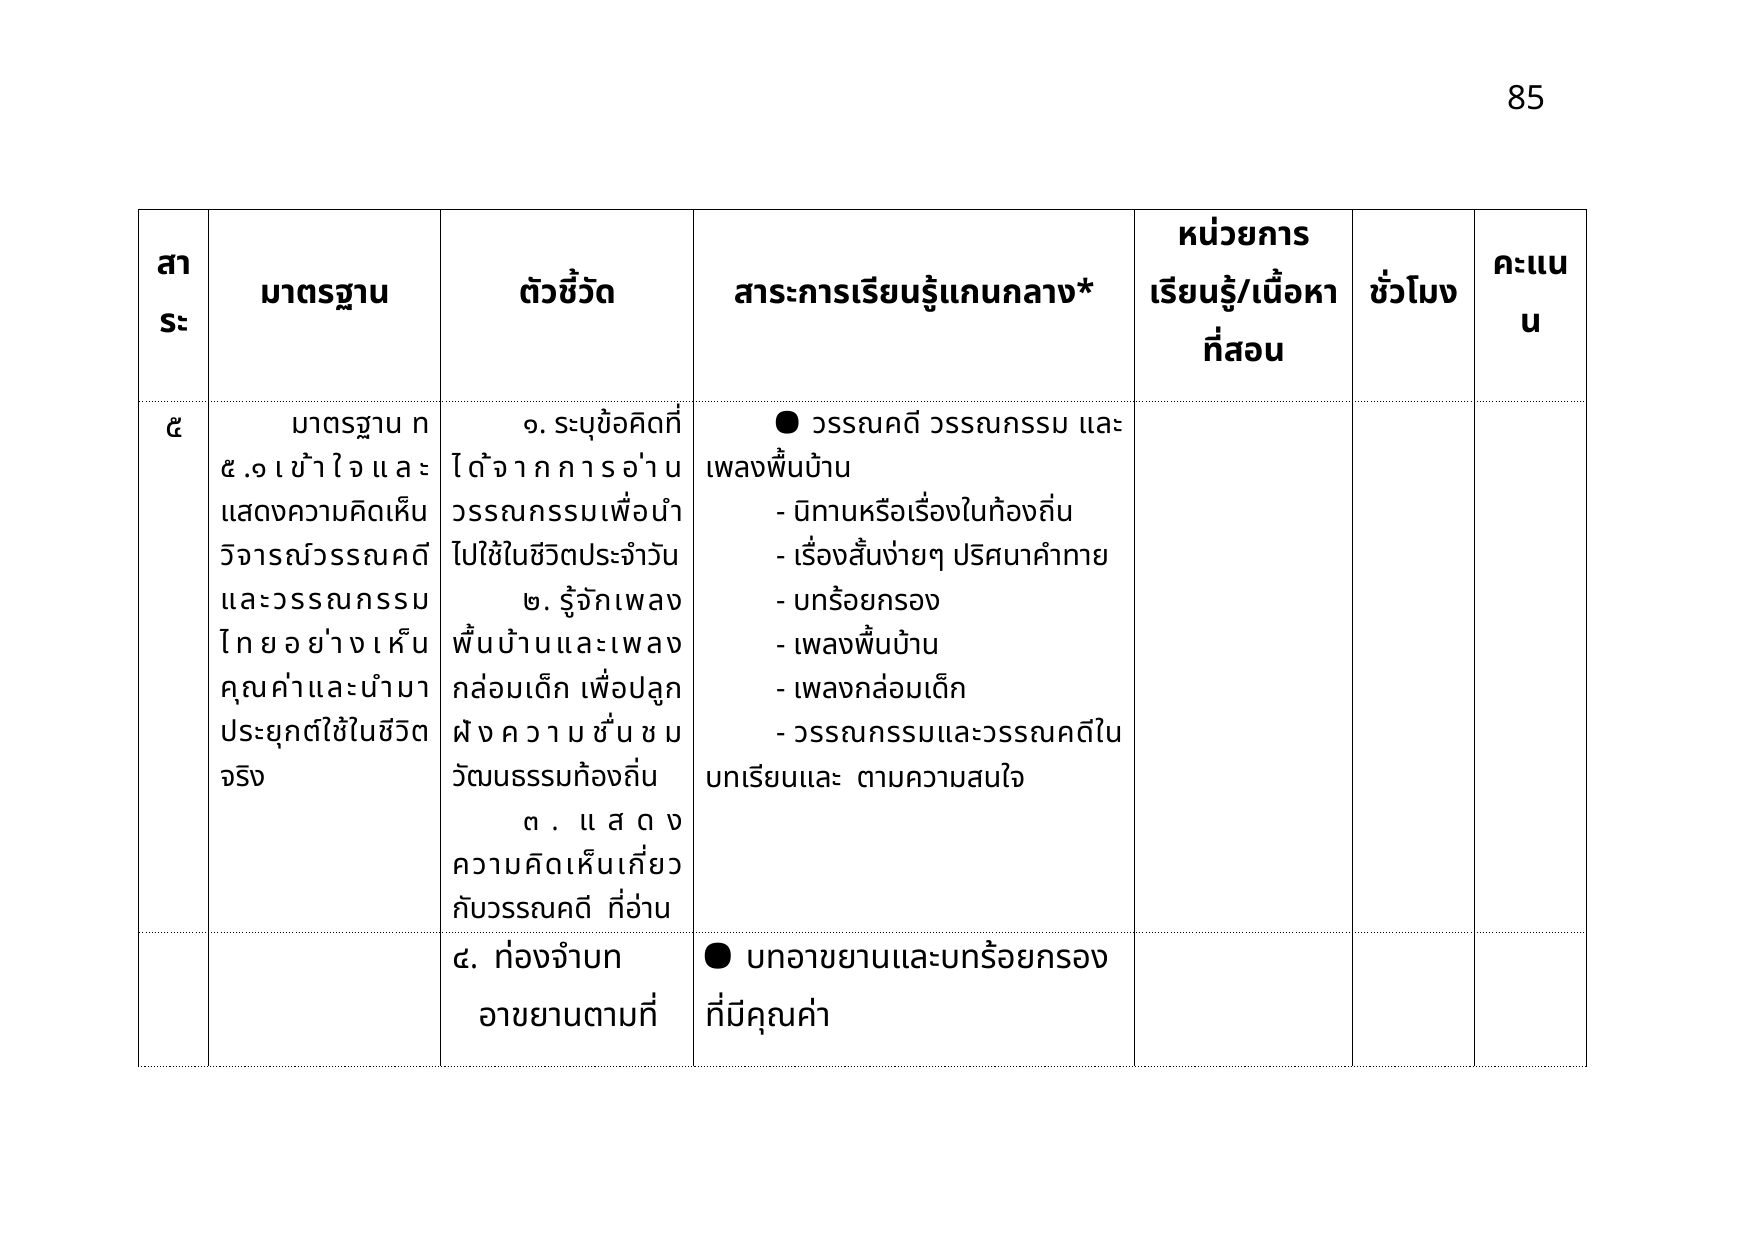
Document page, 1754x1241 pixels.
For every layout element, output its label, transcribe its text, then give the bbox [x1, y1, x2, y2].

table_header หน่วยการเรียนรู้/เนื้อหาที่สอน [1135, 210, 1352, 401]
table_cell ๔. ท่องจำบทอาขยานตามที่กำหนดและบทร้อยกรองที่มีคุณค่าตามความสนใจ [441, 932, 693, 1066]
table_cell [1135, 932, 1352, 1066]
table_cell วรรณคดี วรรณกรรม และเพลงพื้นบ้าน - นิทานหรือเรื่องในท้องถิ่น - เรื่องสั้นง่ายๆ ปริศนาคำทาย - บทร้อยกรอง - เพลงพื้นบ้าน - เพลงกล่อมเด็ก - วรรณกรรมและวรรณคดีในบทเรียนและ ตามความสนใจ [694, 401, 1134, 932]
table_header มาตรฐาน [209, 210, 440, 401]
table_cell [209, 932, 440, 1066]
table_cell มาตรฐาน ท ๕.๑เข้าใจและแสดงความคิดเห็น วิจารณ์วรรณคดีและวรรณกรรมไทยอย่างเห็นคุณค่าและนำมาประยุกต์ใช้ในชีวิตจริง [209, 401, 440, 932]
table_cell [139, 932, 208, 1066]
table_header ตัวชี้วัด [441, 210, 693, 401]
table_header คะแนน [1475, 210, 1586, 401]
table_cell ๕ [139, 401, 208, 932]
table_cell ๑. ระบุข้อคิดที่ได้จากการอ่านวรรณกรรมเพื่อนำไปใช้ในชีวิตประจำวัน ๒. รู้จักเพลงพื้นบ้านและเพลงกล่อมเด็ก เพื่อปลูกฝังความชื่นชมวัฒนธรรมท้องถิ่น ๓. แสดงความคิดเห็นเกี่ยวกับวรรณคดี ที่อ่าน [441, 401, 693, 932]
table_cell [1475, 932, 1586, 1066]
table_header สาระการเรียนรู้แกนกลาง* [694, 210, 1134, 401]
table_cell [1353, 401, 1474, 932]
table_cell [1135, 401, 1352, 932]
table_header สาระ [139, 210, 208, 401]
table_cell บทอาขยานและบทร้อยกรองที่มีคุณค่า - บทอาขยานตามที่กำหนด - บทร้อยกรองตามความสนใจ [694, 932, 1134, 1066]
table_cell [1475, 401, 1586, 932]
table_header ชั่วโมง [1353, 210, 1474, 401]
table_cell [1353, 932, 1474, 1066]
